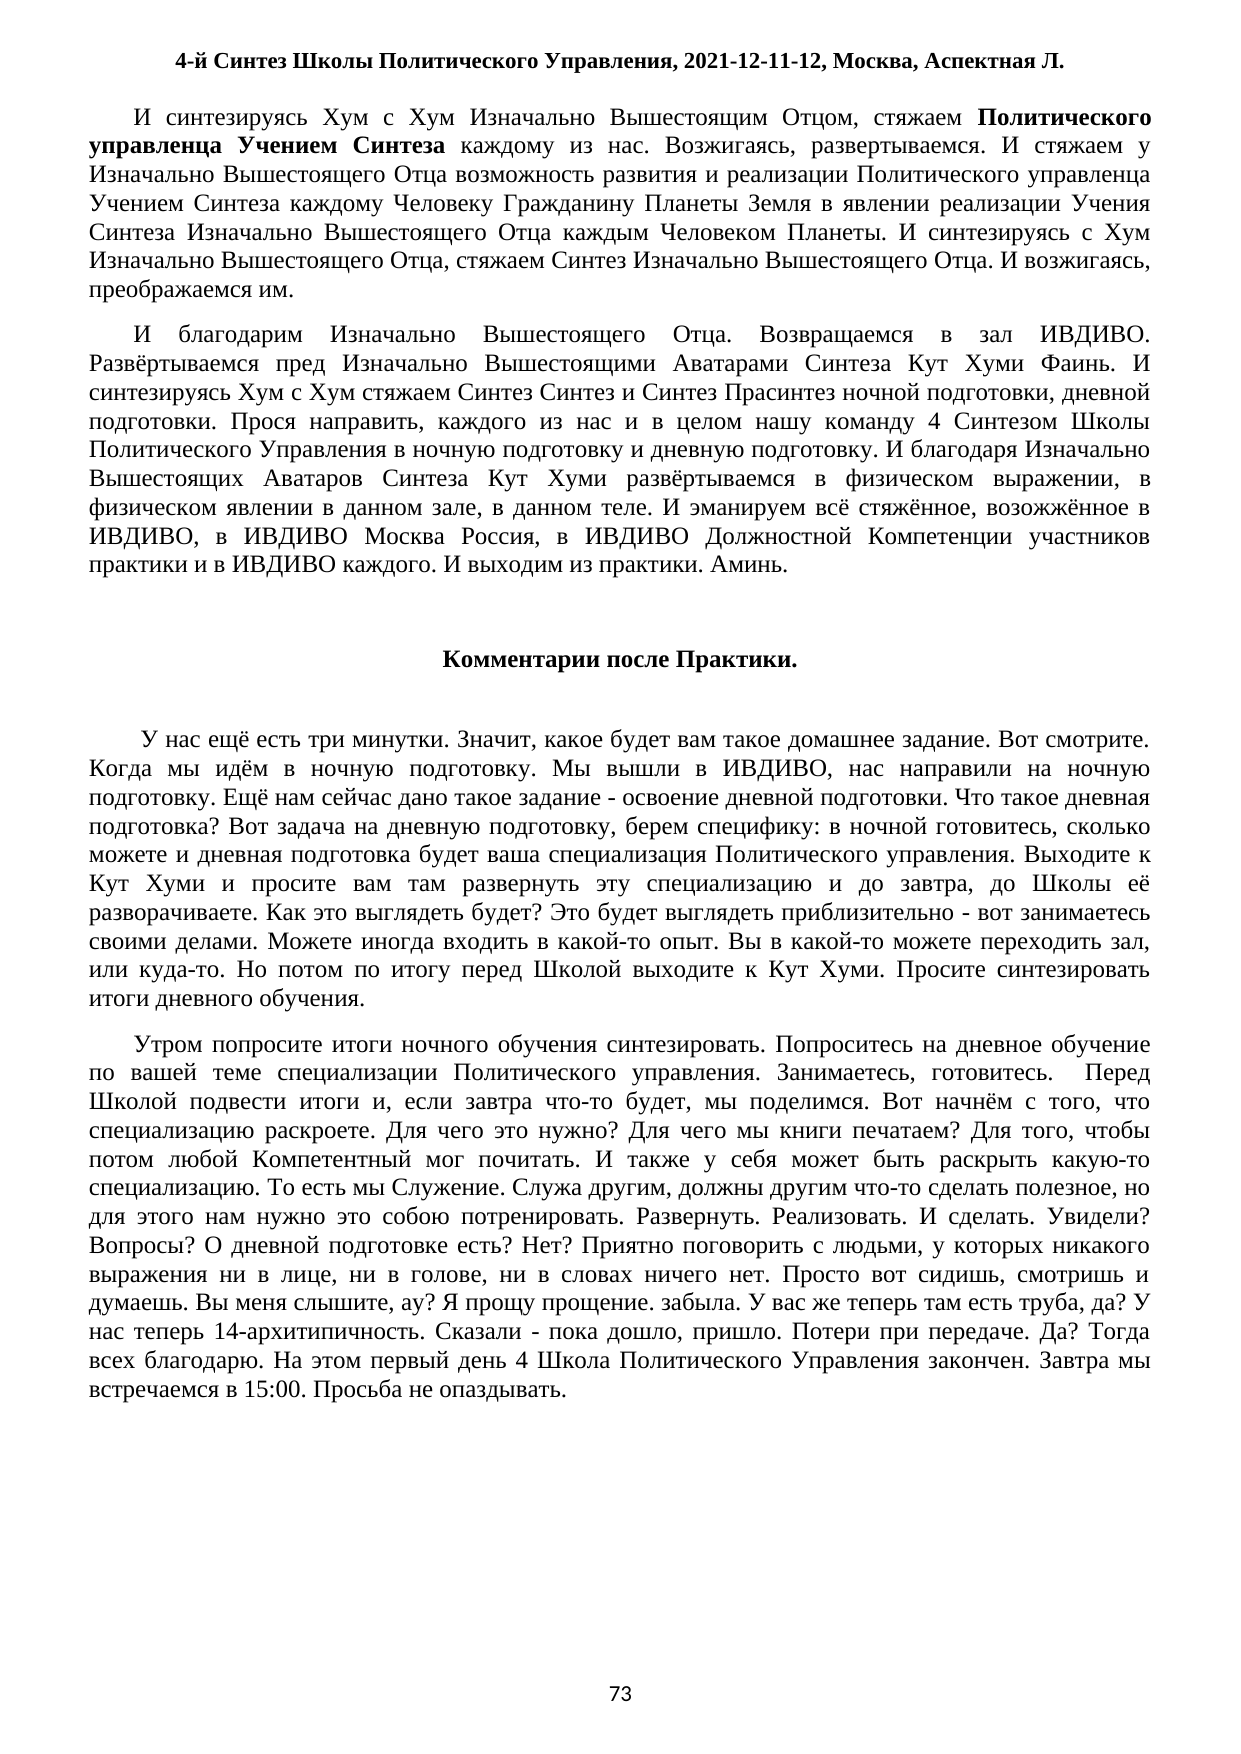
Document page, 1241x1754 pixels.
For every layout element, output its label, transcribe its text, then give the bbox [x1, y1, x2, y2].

text И благодарим Изначально Вышестоящего Отца. Возвращаемся в зал ИВДИВО. Развёртываемся пред Изначально Вышестоящими Аватарами Синтеза Кут Хуми Фаинь. И синтезируясь Хум с Хум стяжаем Синтез Синтез и Синтез Прасинтез ночной подготовки, дневной подготовки. Прося направить, каждого из нас и в целом нашу команду 4 Синтезом Школы Политического Управления в ночную подготовку и дневную подготовку. И благодаря Изначально Вышестоящих Аватаров Синтеза Кут Хуми развёртываемся в физическом выражении, в физическом явлении в данном зале, в данном теле. И эманируем всё стяжённое, возожжённое в ИВДИВО, в ИВДИВО Москва Россия, в ИВДИВО Должностной Компетенции участников практики и в ИВДИВО каждого. И выходим из практики. Аминь. [89, 319, 1152, 578]
text Утром попросите итоги ночного обучения синтезировать. Попроситесь на дневное обучение по вашей теме специализации Политического управления. Занимаетесь, готовитесь. Перед Школой подвести итоги и, если завтра что-то будет, мы поделимся. Вот начнём с того, что специализацию раскроете. Для чего это нужно? Для чего мы книги печатаем? Для того, чтобы потом любой Компетентный мог почитать. И также у себя может быть раскрыть какую-то специализацию. То есть мы Служение. Служа другим, должны другим что-то сделать полезное, но для этого нам нужно это собою потренировать. Развернуть. Реализовать. И сделать. Увидели? Вопросы? О дневной подготовке есть? Нет? Приятно поговорить с людьми, у которых никакого выражения ни в лице, ни в голове, ни в словах ничего нет. Просто вот сидишь, смотришь и думаешь. Вы меня слышите, ау? Я прощу прощение. забыла. У вас же теперь там есть труба, да? У нас теперь 14-архитипичность. Сказали - пока дошло, пришло. Потери при передаче. Да? Тогда всех благодарю. На этом первый день 4 Школа Политического Управления закончен. Завтра мы встречаемся в 15:00. Просьба не опаздывать. [89, 1029, 1152, 1402]
text У нас ещё есть три минутки. Значит, какое будет вам такое домашнее задание. Вот смотрите. Когда мы идём в ночную подготовку. Мы вышли в ИВДИВО, нас направили на ночную подготовку. Ещё нам сейчас дано такое задание - освоение дневной подготовки. Что такое дневная подготовка? Вот задача на дневную подготовку, берем специфику: в ночной готовитесь, сколько можете и дневная подготовка будет ваша специализация Политического управления. Выходите к Кут Хуми и просите вам там развернуть эту специализацию и до завтра, до Школы её разворачиваете. Как это выглядеть будет? Это будет выглядеть приблизительно - вот занимаетесь своими делами. Можете иногда входить в какой-то опыт. Вы в какой-то можете переходить зал, или куда-то. Но потом по итогу перед Школой выходите к Кут Хуми. Просите синтезировать итоги дневного обучения. [89, 724, 1152, 1012]
text И синтезируясь Хум с Хум Изначально Вышестоящим Отцом, стяжаем Политического управленца Учением Синтеза каждому из нас. Возжигаясь, развертываемся. И стяжаем у Изначально Вышестоящего Отца возможность развития и реализации Политического управленца Учением Синтеза каждому Человеку Гражданину Планеты Земля в явлении реализации Учения Синтеза Изначально Вышестоящего Отца каждым Человеком Планеты. И синтезируясь с Хум Изначально Вышестоящего Отца, стяжаем Синтез Изначально Вышестоящего Отца. И возжигаясь, преображаемся им. [89, 102, 1152, 303]
subtitle Комментарии после Практики. [89, 644, 1152, 673]
